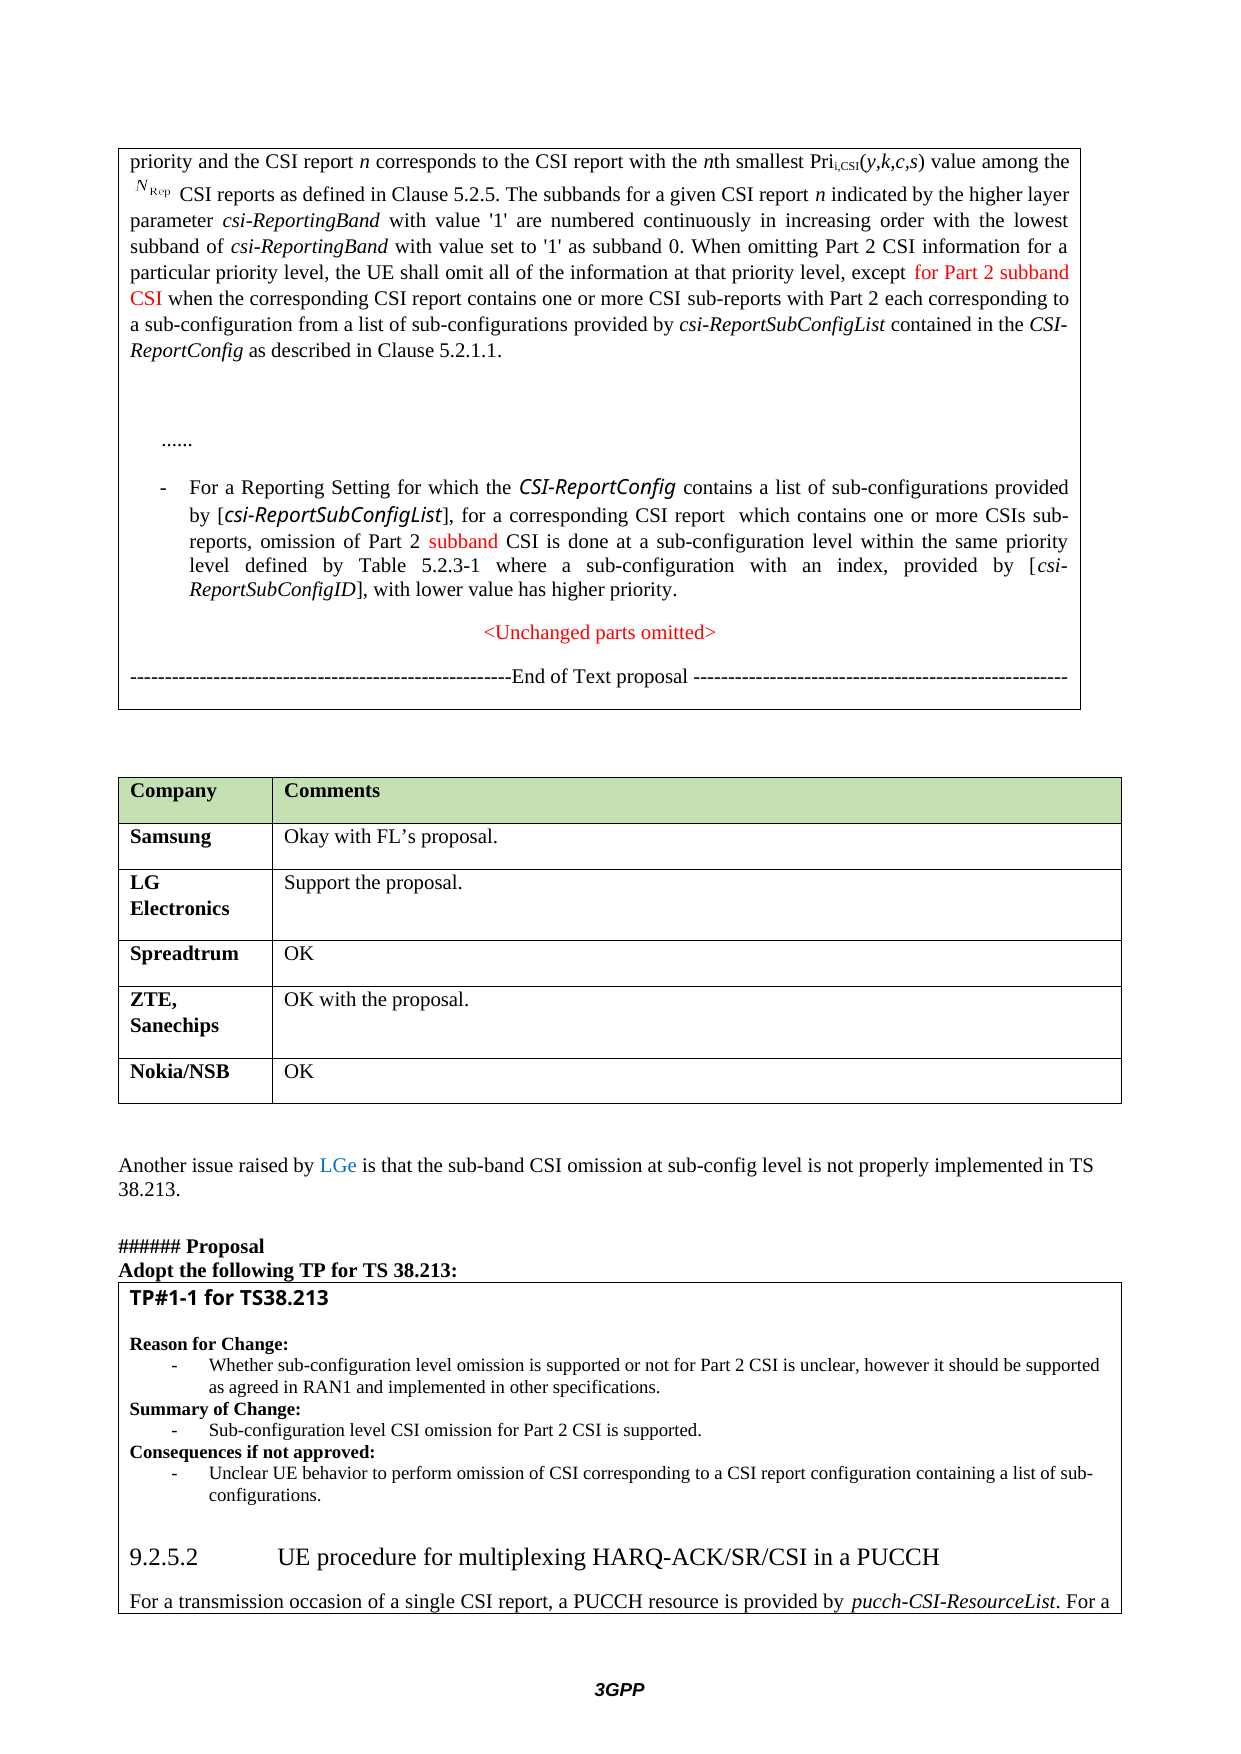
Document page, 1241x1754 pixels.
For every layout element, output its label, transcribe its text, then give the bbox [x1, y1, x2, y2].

table_cell Spreadtrum [119, 941, 272, 986]
table_header Comments [273, 778, 1121, 823]
table_cell LG Electronics [119, 870, 272, 940]
table_cell OK with the proposal. [273, 987, 1121, 1058]
table_header Company [119, 778, 272, 823]
table_cell Support the proposal. [273, 870, 1121, 940]
text Another issue raised by LGe is that the sub-band CSI omission at sub-config level is not properly implemented in TS 38.213. [118, 1152, 1122, 1201]
table_cell Nokia/NSB [119, 1059, 272, 1103]
text Adopt the following TP for TS 38.213: [118, 1258, 1122, 1282]
table_cell OK [273, 941, 1121, 986]
table_cell Okay with FL’s proposal. [273, 824, 1121, 868]
text ###### Proposal [118, 1234, 1122, 1258]
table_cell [119, 149, 1080, 709]
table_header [119, 1283, 1121, 1613]
table_cell OK [273, 1059, 1121, 1103]
table_cell ZTE, Sanechips [119, 987, 272, 1058]
table_cell Samsung [119, 824, 272, 868]
